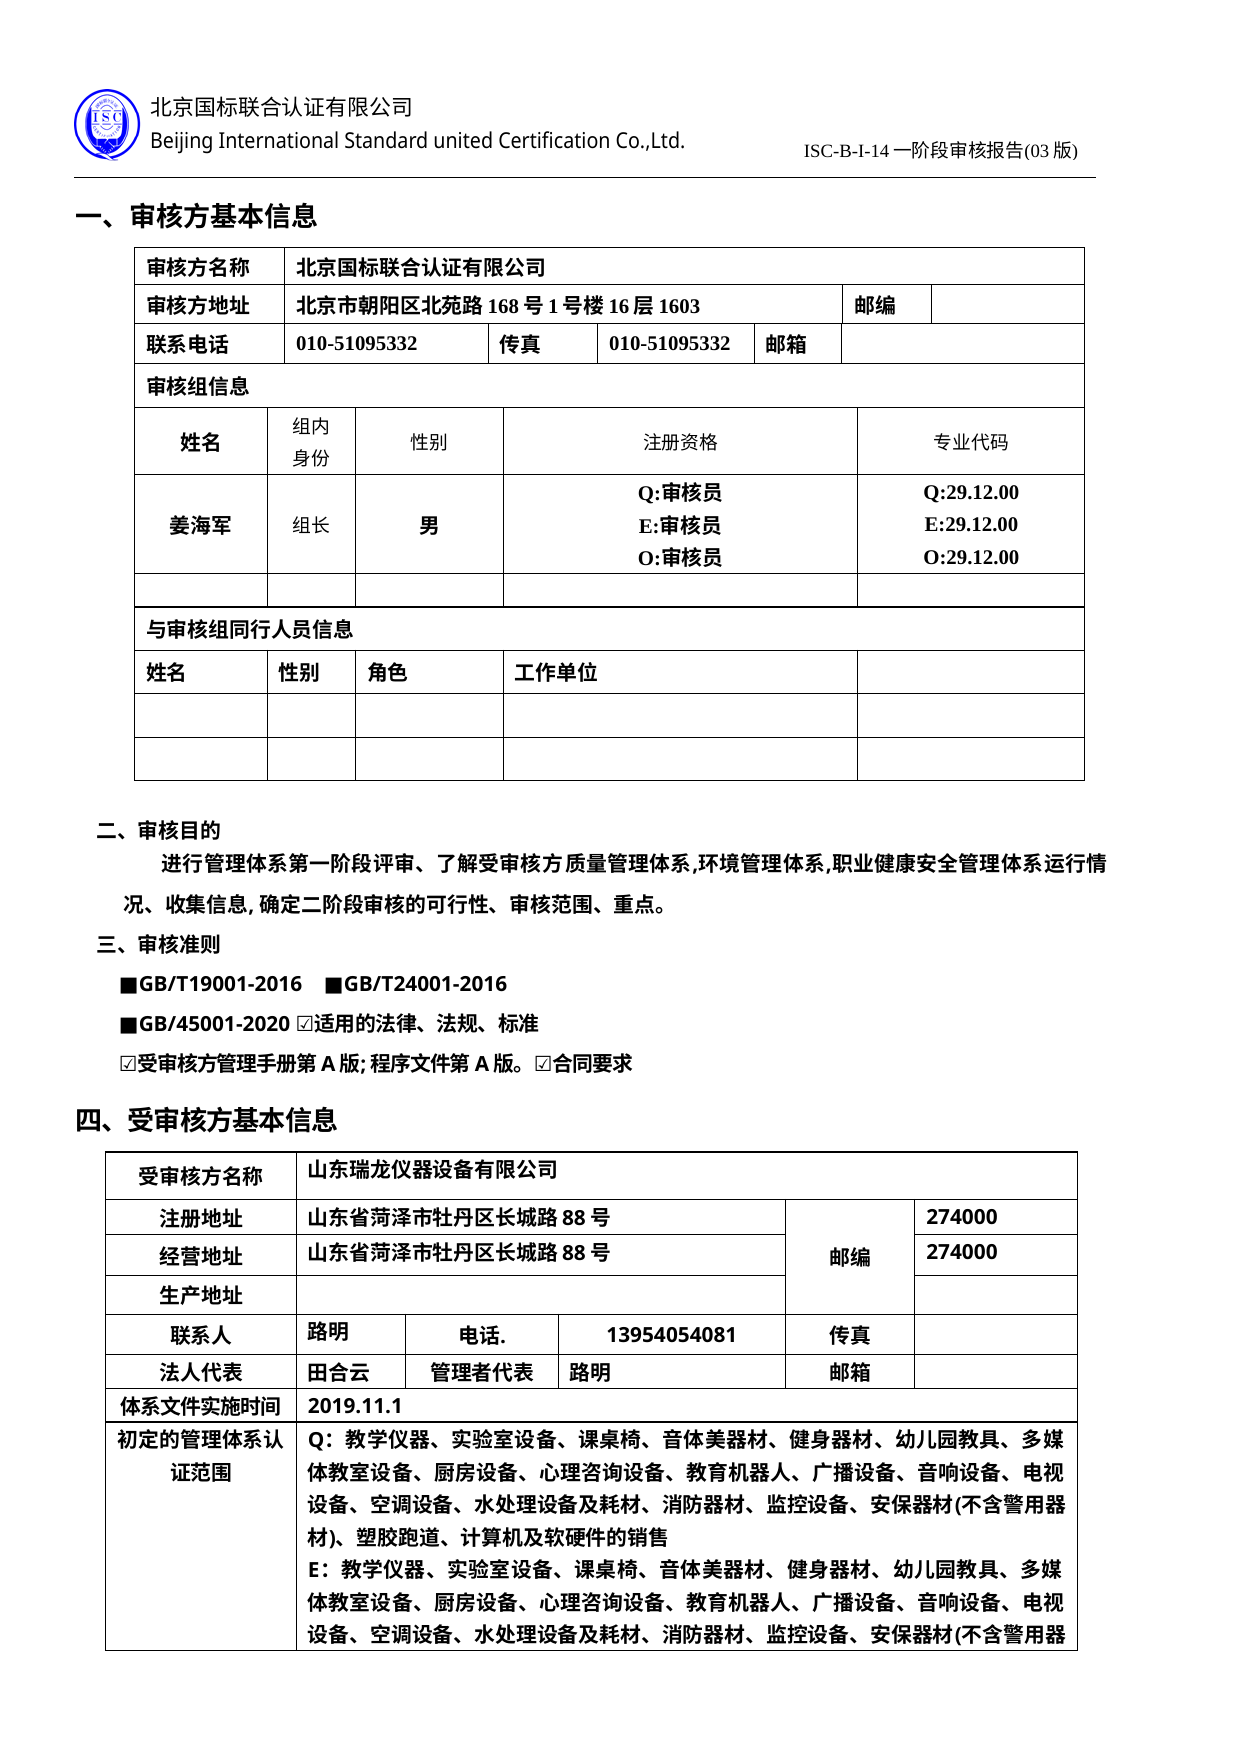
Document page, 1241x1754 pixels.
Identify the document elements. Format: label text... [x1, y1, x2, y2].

table_cell 工作单位 [504, 651, 857, 693]
table_cell 邮编 [786, 1200, 914, 1313]
table_cell [297, 1276, 785, 1313]
table_cell 生产地址 [106, 1276, 296, 1313]
table_cell [504, 694, 857, 737]
table_cell 性别 [356, 408, 503, 474]
table_cell Q:29.12.00 E:29.12.00 O:29.12.00 [858, 475, 1084, 573]
table_cell [504, 738, 857, 780]
table_cell [135, 694, 267, 737]
table_cell [915, 1355, 1077, 1388]
table_cell 审核方地址 [135, 285, 284, 323]
table_cell 路明 [297, 1315, 405, 1354]
table_cell [858, 694, 1084, 737]
table_cell [356, 574, 503, 606]
table_cell 山东省菏泽市牡丹区长城路88号 [297, 1200, 785, 1234]
table_cell [915, 1315, 1077, 1354]
table_cell 010-51095332 [285, 324, 488, 363]
table_cell 姜海军 [135, 475, 267, 573]
text 一、审核方基本信息 [75, 182, 1107, 247]
table_cell 电话. [406, 1315, 558, 1354]
table_cell 专业代码 [858, 408, 1084, 474]
table_cell 山东省菏泽市牡丹区长城路88号 [297, 1235, 785, 1275]
table_cell 传真 [786, 1315, 914, 1354]
table_cell 路明 [559, 1355, 785, 1388]
table_header 受审核方名称 [106, 1153, 296, 1199]
text 四、受审核方基本信息 [75, 1086, 1107, 1151]
table_cell [135, 738, 267, 780]
picture [74, 89, 143, 161]
table_cell 邮编 [843, 285, 931, 323]
table_cell 2019.11.1 [297, 1389, 1077, 1421]
table_cell 审核组信息 [135, 364, 1084, 407]
text 二、审核目的 [75, 814, 1107, 846]
table_cell 经营地址 [106, 1235, 296, 1275]
table_cell [858, 574, 1084, 606]
table_cell [268, 738, 355, 780]
text 进行管理体系第一阶段评审、了解受审核方质量管理体系,环境管理体系,职业健康安全管理体系运行情况、收集信息, 确定二阶段审核的可行性、审核范围、重点。 [123, 846, 1107, 919]
table_cell 274000 [915, 1235, 1077, 1275]
text 三、审核准则 [75, 927, 1107, 959]
table_cell 组长 [268, 475, 355, 573]
table_cell [356, 738, 503, 780]
table_cell 与审核组同行人员信息 [135, 608, 1084, 649]
table_cell [858, 651, 1084, 693]
table_cell 姓名 [135, 651, 267, 693]
table_cell 13954054081 [559, 1315, 785, 1354]
table_header 审核方名称 [135, 248, 284, 284]
table_cell [915, 1276, 1077, 1313]
table_cell 初定的管理体系认证范围 [106, 1423, 296, 1650]
table_cell 010-51095332 [598, 324, 754, 363]
table_cell 角色 [356, 651, 503, 693]
table_cell Q:审核员 E:审核员 O:审核员 [504, 475, 857, 573]
table_cell 注册资格 [504, 408, 857, 474]
table_cell 组内 身份 [268, 408, 355, 474]
table_cell [932, 285, 1084, 323]
table_cell 274000 [915, 1200, 1077, 1234]
table_cell 邮箱 [786, 1355, 914, 1388]
table_cell 联系人 [106, 1315, 296, 1354]
table_cell 法人代表 [106, 1355, 296, 1388]
table_cell [842, 324, 1084, 363]
table_cell [135, 574, 267, 606]
table_cell 联系电话 [135, 324, 284, 363]
table_cell 传真 [489, 324, 597, 363]
text ■GB/45001-2020 ☑适用的法律、法规、标准 [119, 1006, 1107, 1039]
text ☑受审核方管理手册第A版; 程序文件第A版。☑合同要求 [119, 1046, 1107, 1079]
table_cell [858, 738, 1084, 780]
table_cell [268, 574, 355, 606]
table_cell 管理者代表 [406, 1355, 558, 1388]
table_cell 姓名 [135, 408, 267, 474]
table_cell [268, 694, 355, 737]
table_header 北京国标联合认证有限公司 [285, 248, 1084, 284]
table_cell 性别 [268, 651, 355, 693]
table_cell [356, 694, 503, 737]
table_cell 体系文件实施时间 [106, 1389, 296, 1421]
table_cell 田合云 [297, 1355, 405, 1388]
table_cell 男 [356, 475, 503, 573]
table_cell 注册地址 [106, 1200, 296, 1234]
table_header 山东瑞龙仪器设备有限公司 [297, 1153, 1077, 1199]
table_cell 邮箱 [755, 324, 841, 363]
text ■GB/T19001-2016 ■GB/T24001-2016 [119, 967, 1107, 999]
table_cell 北京市朝阳区北苑路168号1号楼16层1603 [285, 285, 842, 323]
table_cell [504, 574, 857, 606]
